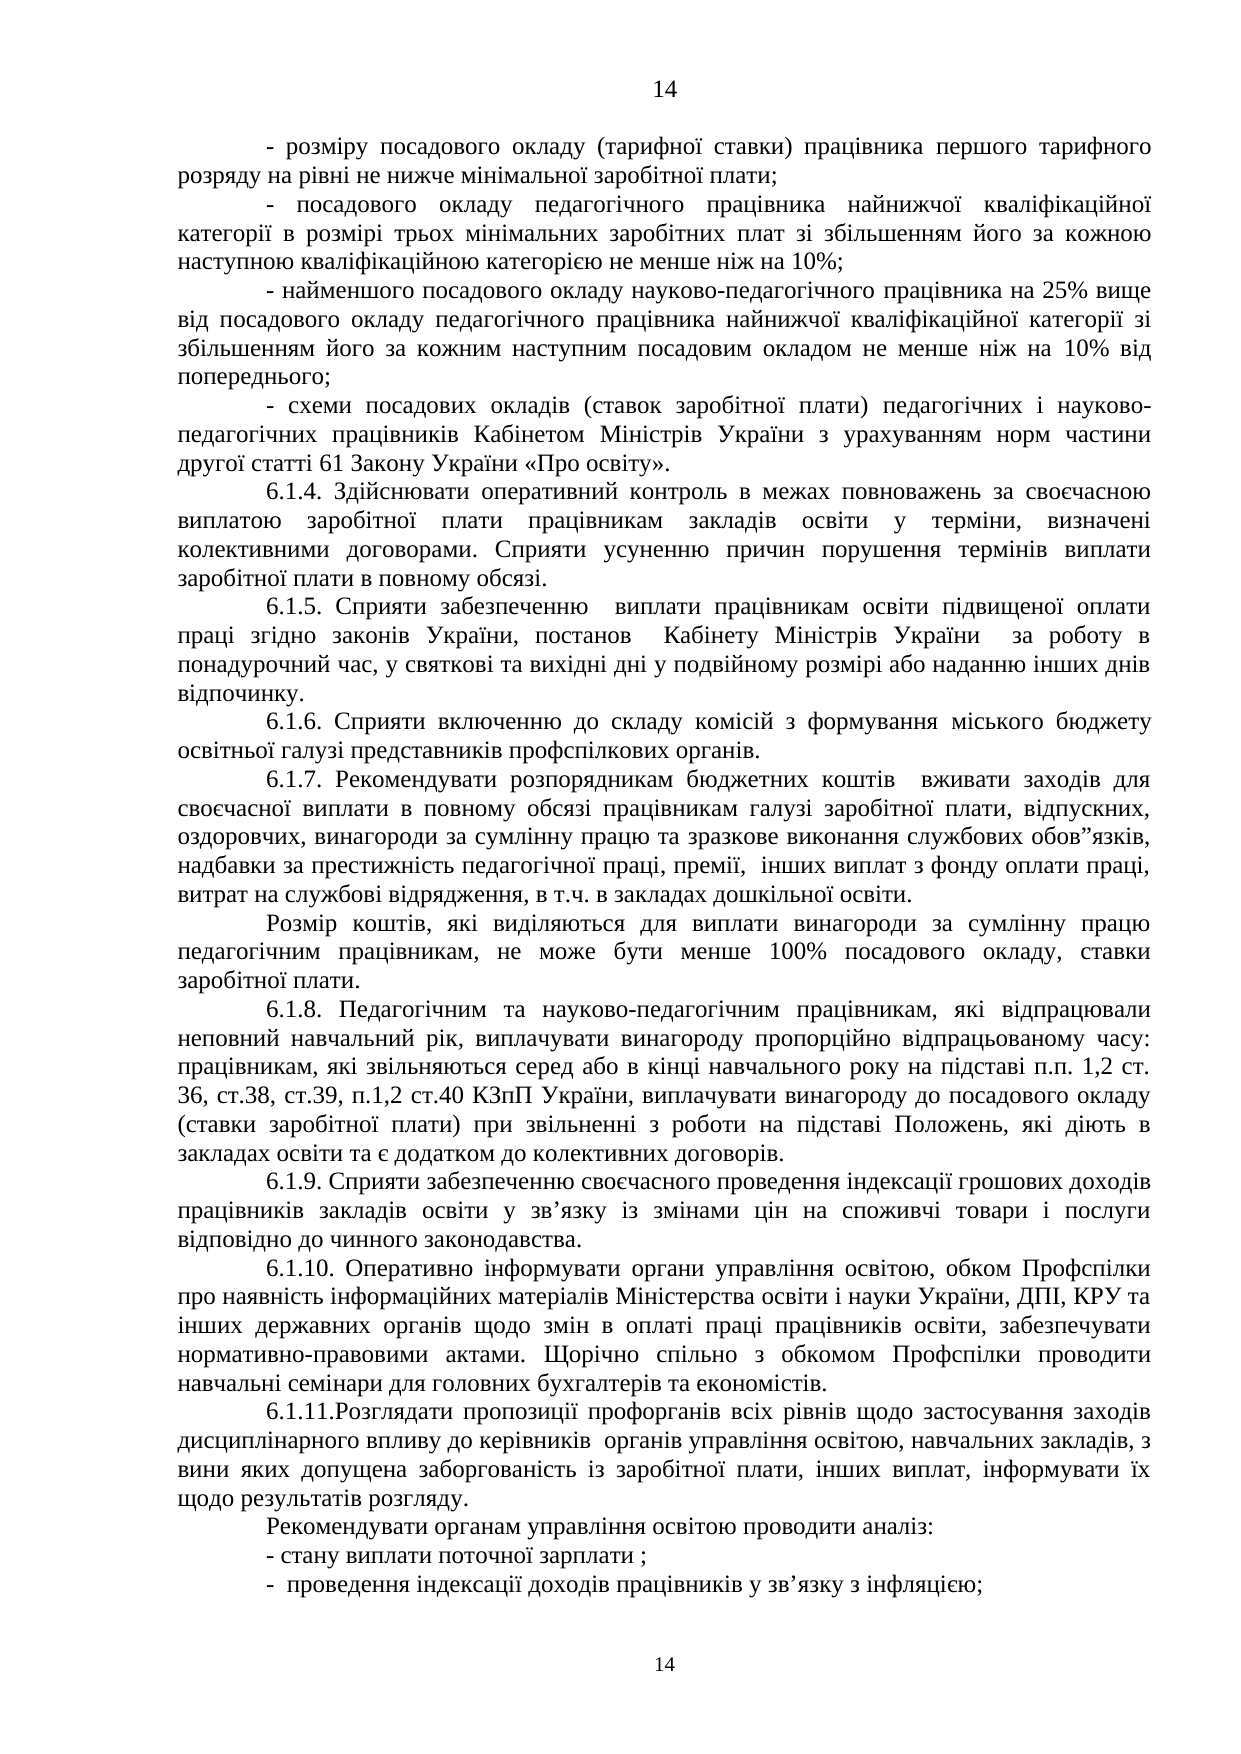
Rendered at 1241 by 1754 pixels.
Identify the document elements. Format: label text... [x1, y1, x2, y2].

text - схеми посадових окладів (ставок заробітної плати) педагогічних і науково-педагогічних працівників Кабінетом Міністрів України з урахуванням норм частини другої статті 61 Закону України «Про освіту». [177, 390, 1152, 476]
text 6.1.5. Сприяти забезпеченню виплати працівникам освіти підвищеної оплати праці згідно законів України, постанов Кабінету Міністрів України за роботу в понадурочний час, у святкові та вихідні дні у подвійному розмірі або наданню інших днів відпочинку. [177, 591, 1152, 706]
text 6.1.4. Здійснювати оперативний контроль в межах повноважень за своєчасною виплатою заробітної плати працівникам закладів освіти у терміни, визначені колективними договорами. Сприяти усуненню причин порушення термінів виплати заробітної плати в повному обсязі. [177, 476, 1152, 591]
text Рекомендувати органам управління освітою проводити аналіз: [177, 1511, 1152, 1540]
text 6.1.9. Сприяти забезпеченню своєчасного проведення індексації грошових доходів працівників закладів освіти у зв’язку із змінами цін на споживчі товари і послуги відповідно до чинного законодавства. [177, 1166, 1152, 1253]
text 6.1.10. Оперативно інформувати органи управління освітою, обком Профспілки про наявність інформаційних матеріалів Міністерства освіти і науки України, ДПІ, КРУ та інших державних органів щодо змін в оплаті праці працівників освіти, забезпечувати нормативно-правовими актами. Щорічно спільно з обкомом Профспілки проводити навчальні семінари для головних бухгалтерів та економістів. [177, 1253, 1152, 1396]
text 6.1.6. Сприяти включенню до складу комісій з формування міського бюджету освітньої галузі представників профспілкових органів. [177, 706, 1152, 764]
text 6.1.7. Рекомендувати розпорядникам бюджетних коштів вживати заходів для своєчасної виплати в повному обсязі працівникам галузі заробітної плати, відпускних, оздоровчих, винагороди за сумлінну працю та зразкове виконання службових обов”язків, надбавки за престижність педагогічної праці, премії, інших виплат з фонду оплати праці, витрат на службові відрядження, в т.ч. в закладах дошкільної освіти. [177, 764, 1152, 908]
text - стану виплати поточної зарплати ; [177, 1540, 1152, 1569]
text Розмір коштів, які виділяються для виплати винагороди за сумлінну працю педагогічним працівникам, не може бути менше 100% посадового окладу, ставки заробітної плати. [177, 908, 1152, 994]
text - посадового окладу педагогічного працівника найнижчої кваліфікаційної категорії в розмірі трьох мінімальних заробітних плат зі збільшенням його за кожною наступною кваліфікаційною категорією не менше ніж на 10%; [177, 189, 1152, 275]
text 6.1.8. Педагогічним та науково-педагогічним працівникам, які відпрацювали неповний навчальний рік, виплачувати винагороду пропорційно відпрацьованому часу: працівникам, які звільняються серед або в кінці навчального року на підставі п.п. 1,2 ст. 36, ст.38, ст.39, п.1,2 ст.40 КЗпП України, виплачувати винагороду до посадового окладу (ставки заробітної плати) при звільненні з роботи на підставі Положень, які діють в закладах освіти та є додатком до колективних договорів. [177, 994, 1152, 1166]
text - проведення індексації доходів працівників у зв’язку з інфляцією; [177, 1569, 1152, 1598]
text - розміру посадового окладу (тарифної ставки) працівника першого тарифного розряду на рівні не нижче мінімальної заробітної плати; [177, 131, 1152, 189]
text 6.1.11.Розглядати пропозиції профорганів всіх рівнів щодо застосування заходів дисциплінарного впливу до керівників органів управління освітою, навчальних закладів, з вини яких допущена заборгованість із заробітної плати, інших виплат, інформувати їх щодо результатів розгляду. [177, 1396, 1152, 1511]
text - найменшого посадового окладу науково-педагогічного працівника на 25% вище від посадового окладу педагогічного працівника найнижчої кваліфікаційної категорії зі збільшенням його за кожним наступним посадовим окладом не менше ніж на 10% від попереднього; [177, 275, 1152, 390]
